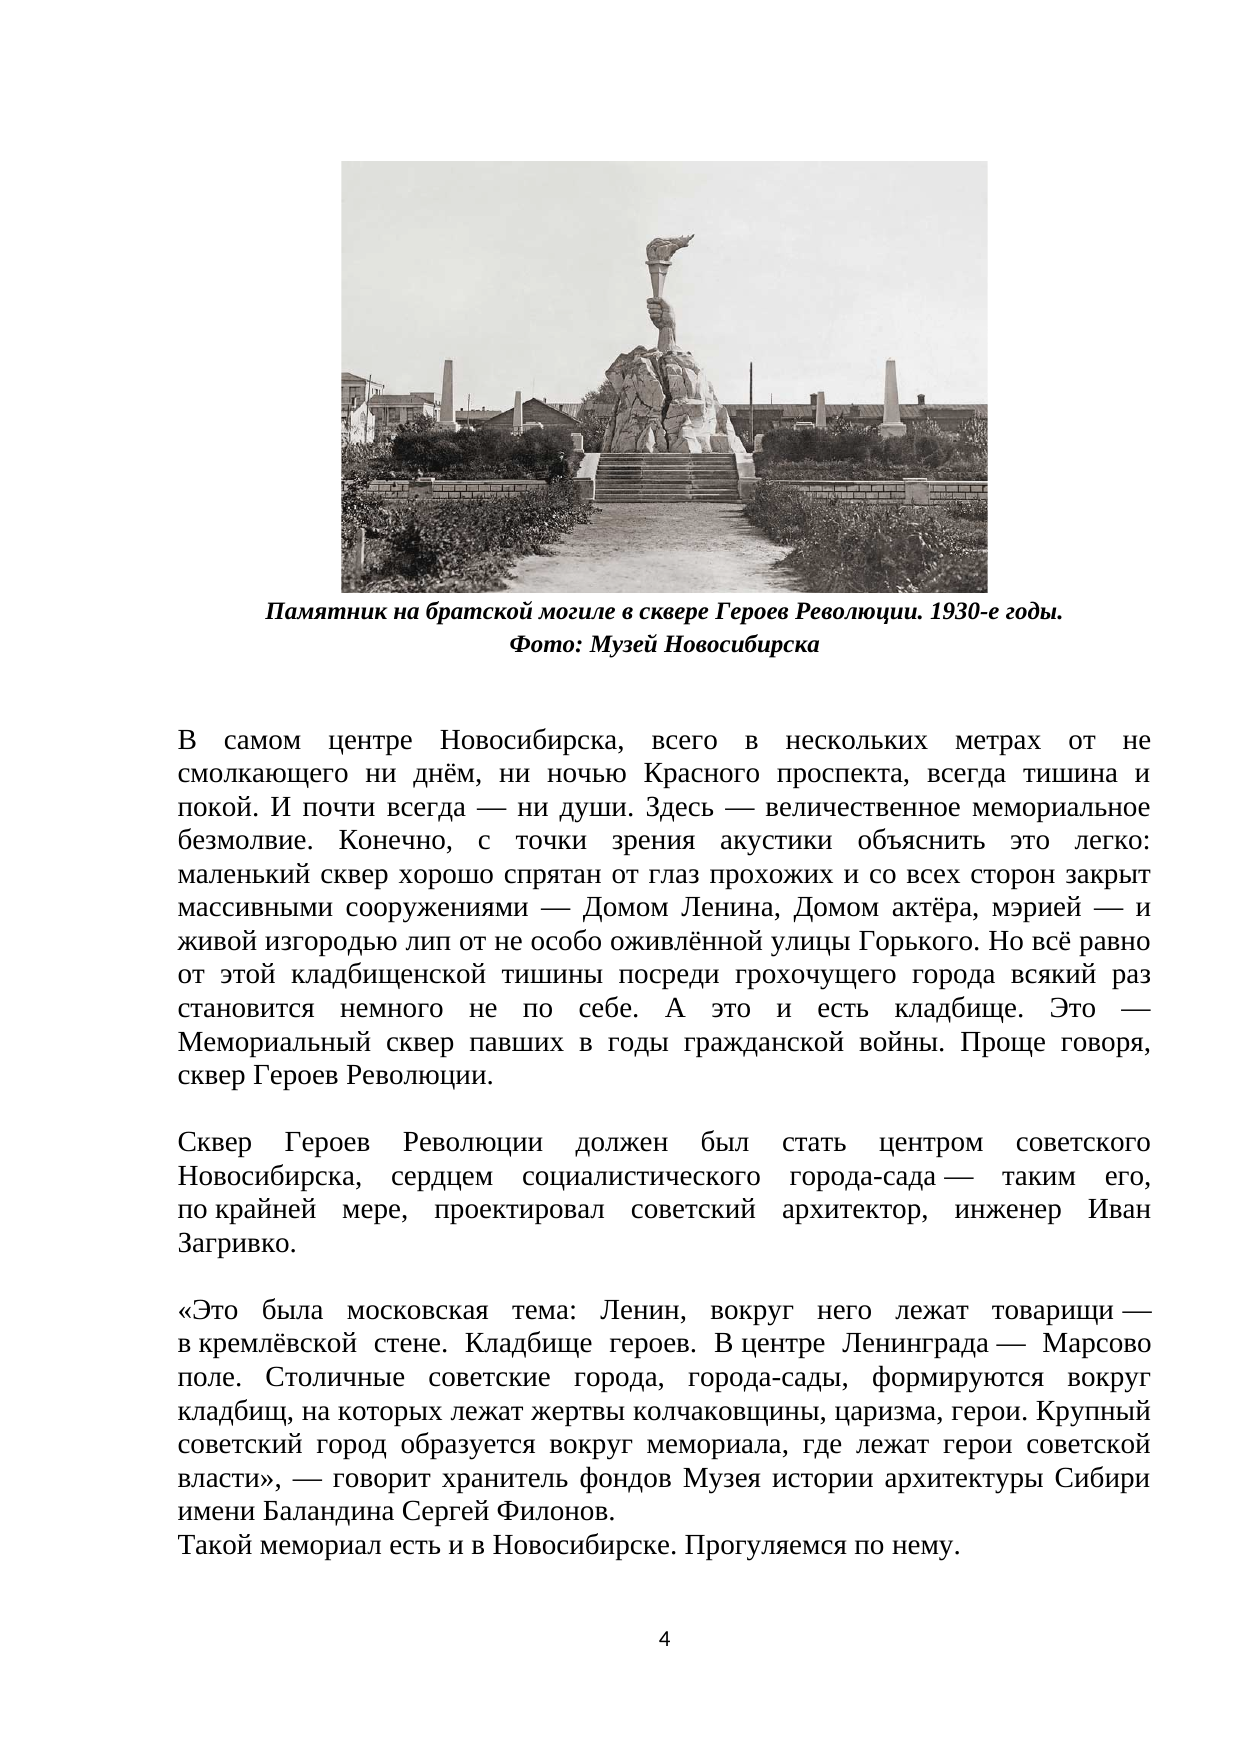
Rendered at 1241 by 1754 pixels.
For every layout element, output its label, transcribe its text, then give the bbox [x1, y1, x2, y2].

text «Это была московская тема: Ленин, вокруг него лежат товарищи — в кремлёвской стене. Кладбище героев. В центре Ленинграда — Марсово поле. Столичные советские города, города-сады, формируются вокруг кладбищ, на которых лежат жертвы колчаковщины, царизма, герои. Крупный советский город образуется вокруг мемориала, где лежат герои советской власти», — говорит хранитель фондов Музея истории архитектуры Сибири имени Баландина Сергей Филонов. [177, 1292, 1152, 1527]
text В самом центре Новосибирска, всего в нескольких метрах от не смолкающего ни днём, ни ночью Красного проспекта, всегда тишина и покой. И почти всегда — ни души. Здесь — величественное мемориальное безмолвие. Конечно, с точки зрения акустики объяснить это легко: маленький сквер хорошо спрятан от глаз прохожих и со всех сторон закрыт массивными сооружениями — Домом Ленина, Домом актёра, мэрией — и живой изгородью лип от не особо оживлённой улицы Горького. Но всё равно от этой кладбищенской тишины посреди грохочущего города всякий раз становится немного не по себе. А это и есть кладбище. Это — Мемориальный сквер павших в годы гражданской войны. Проще говоря, сквер Героев Революции. [177, 722, 1152, 1091]
text Такой мемориал есть и в Новосибирске. Прогуляемся по нему. [177, 1527, 1152, 1560]
text Памятник на братской могиле в сквере Героев Революции. 1930-е годы. [177, 596, 1152, 625]
picture [341, 161, 988, 593]
text Фото: Музей Новосибирска [177, 629, 1152, 658]
text Сквер Героев Революции должен был стать центром советского Новосибирска, сердцем социалистического города-сада — таким его, по крайней мере, проектировал советский архитектор, инженер Иван Загривко. [177, 1124, 1152, 1258]
